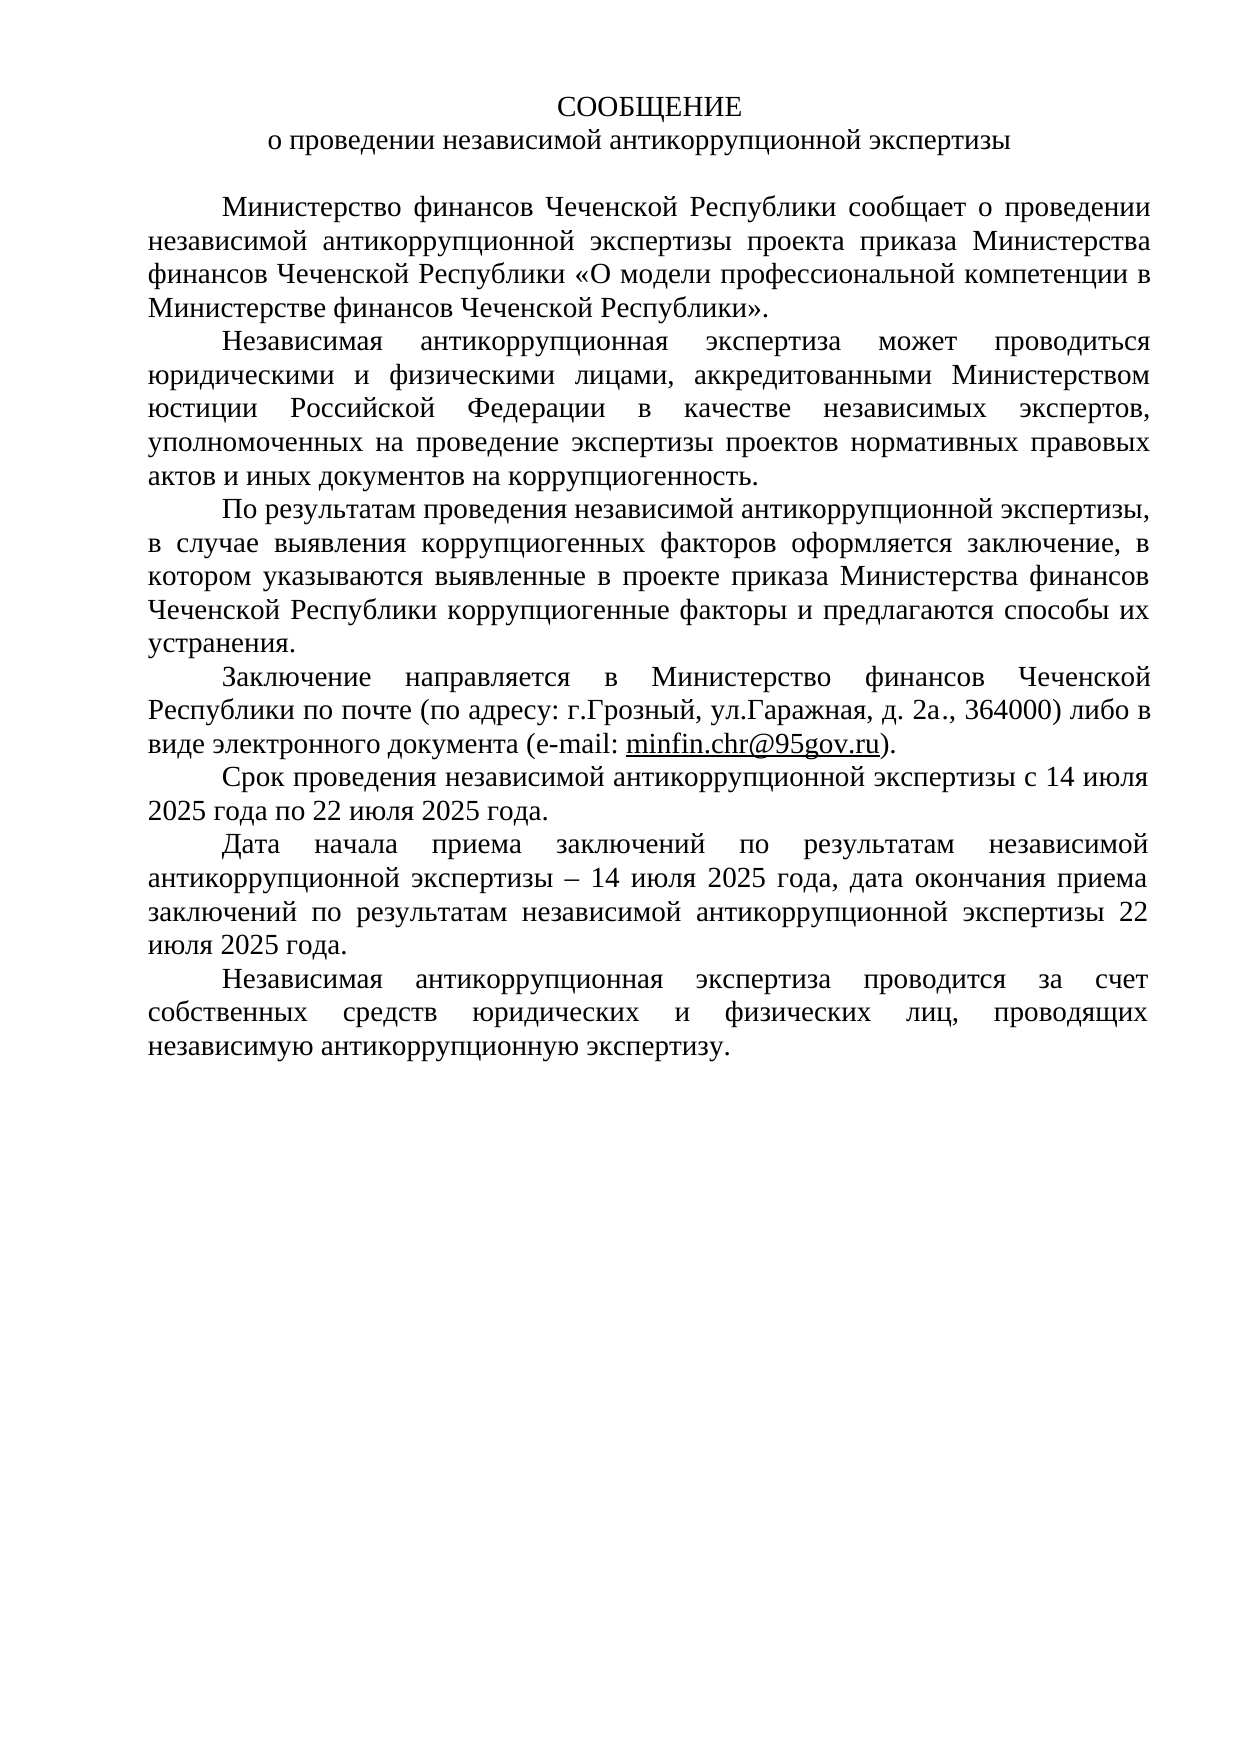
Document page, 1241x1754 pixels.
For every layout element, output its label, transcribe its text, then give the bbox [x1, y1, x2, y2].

text Дата начала приема заключений по результатам независимой антикоррупционной экспертизы – 14 июля 2025 года, дата окончания приема заключений по результатам независимой антикоррупционной экспертизы 22 июля 2025 года. [148, 827, 1149, 961]
text Независимая антикоррупционная экспертиза проводится за счет собственных средств юридических и физических лиц, проводящих независимую антикоррупционную экспертизу. [148, 961, 1149, 1061]
text Министерство финансов Чеченской Республики сообщает о проведении независимой антикоррупционной экспертизы проекта приказа Министерства финансов Чеченской Республики «О модели профессиональной компетенции в Министерстве финансов Чеченской Республики». [148, 189, 1152, 323]
text о проведении независимой антикоррупционной экспертизы [267, 122, 1152, 156]
text Срок проведения независимой антикоррупционной экспертизы с 14 июля 2025 года по 22 июля 2025 года. [148, 759, 1149, 827]
text Независимая антикоррупционная экспертиза может проводиться юридическими и физическими лицами, аккредитованными Министерством юстиции Российской Федерации в качестве независимых экспертов, уполномоченных на проведение экспертизы проектов нормативных правовых актов и иных документов на коррупциогенность. [148, 323, 1151, 491]
text СООБЩЕНИЕ [148, 89, 1152, 122]
text По результатам проведения независимой антикоррупционной экспертизы, в случае выявления коррупциогенных факторов оформляется заключение, в котором указываются выявленные в проекте приказа Министерства финансов Чеченской Республики коррупциогенные факторы и предлагаются способы их устранения. [148, 491, 1151, 659]
text Заключение направляется в Министерство финансов Чеченской Республики по почте (по адресу: г.Грозный, ул.Гаражная, д. 2а., 364000) либо в виде электронного документа (e-mail: minfin.chr@95gov.ru). [148, 659, 1152, 759]
